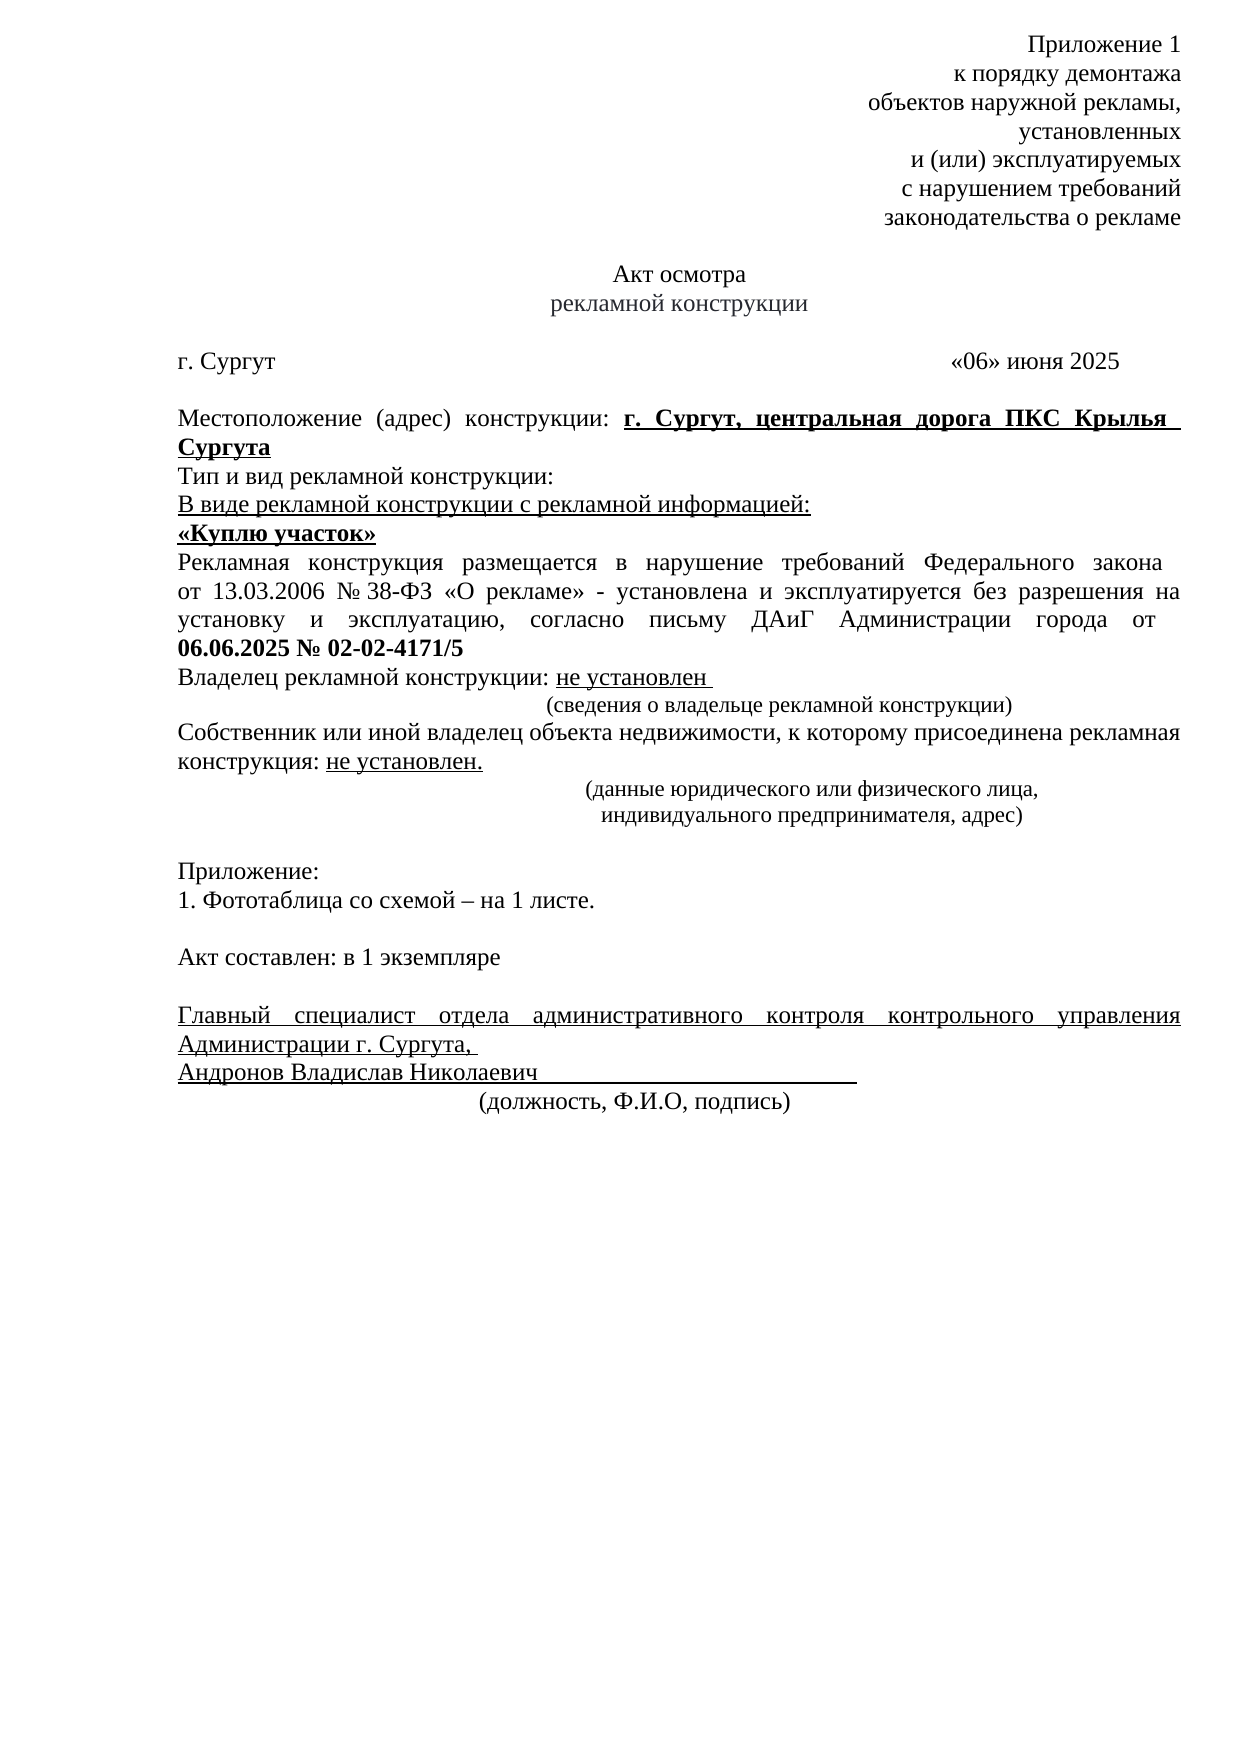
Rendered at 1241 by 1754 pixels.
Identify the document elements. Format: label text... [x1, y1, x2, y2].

text Акт составлен: в 1 экземпляре [177, 942, 1181, 971]
text Владелец рекламной конструкции: не установлен [177, 662, 1181, 691]
text Главный специалист отдела административного контроля контрольного управления Администрации г. Сургута, [177, 1026, 1181, 1057]
text Тип и вид рекламной конструкции: [177, 461, 1181, 489]
text Акт осмотра [177, 259, 1181, 288]
text (данные юридического или физического лица, [443, 775, 1181, 801]
text индивидуального предпринимателя, адрес) [443, 801, 1181, 827]
text к порядку демонтажа [797, 58, 1181, 87]
text с нарушением требований [797, 173, 1181, 202]
text объектов наружной рекламы, [797, 87, 1181, 116]
text и (или) эксплуатируемых [797, 144, 1181, 173]
text Андронов Владислав Николаевич _____________________ [177, 1057, 1181, 1086]
text В виде рекламной конструкции с рекламной информацией: [177, 489, 1181, 518]
text установленных [797, 116, 1181, 144]
text (сведения о владельце рекламной конструкции) [177, 691, 1181, 717]
text рекламной конструкции [177, 288, 1181, 317]
text 1. Фототаблица со схемой – на 1 листе. [177, 885, 1181, 914]
text Местоположение (адрес) конструкции: г. Сургут, центральная дорога ПКС Крылья Сургута [177, 403, 1181, 461]
text Приложение 1 [797, 29, 1181, 58]
text Приложение: [177, 856, 1181, 885]
text Рекламная конструкция размещается в нарушение требований Федерального закона от 13.03.2006 № 38-ФЗ «О рекламе» - установлена и эксплуатируется без разрешения на установку и эксплуатацию, согласно письму ДАиГ Администрации города от 06.06.2025 № 02-02-4171/5 [177, 547, 1181, 662]
text (должность, Ф.И.О, подпись) [177, 1086, 1181, 1115]
text Собственник или иной владелец объекта недвижимости, к которому присоединена рекламная конструкция: не установлен. [177, 717, 1181, 775]
text законодательства о рекламе [797, 202, 1181, 231]
text «Куплю участок» [177, 518, 1181, 547]
text г. Сургут «06» июня 2025 [177, 346, 1181, 374]
text Главный специалист отдела административного контроля контрольного управления Администрации г. Сургута, [177, 1000, 1181, 1025]
